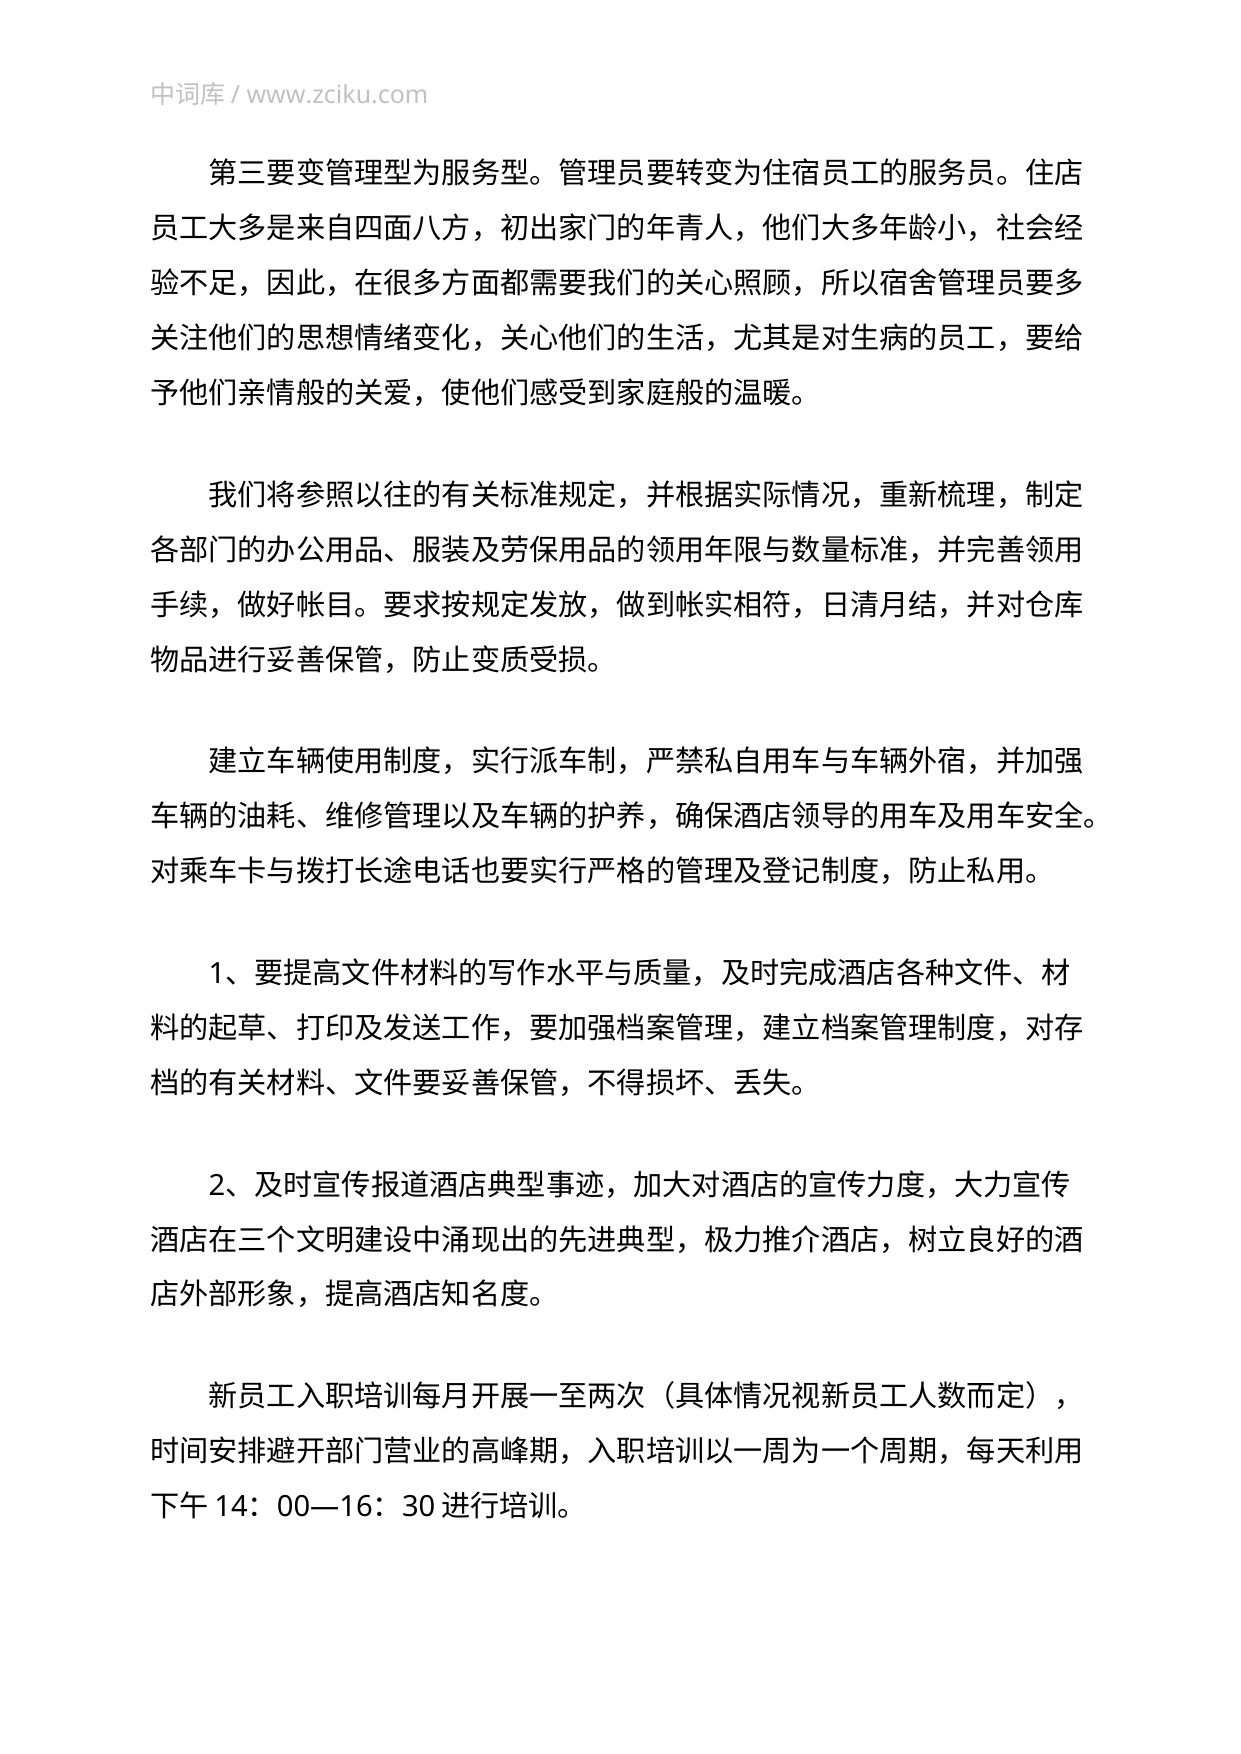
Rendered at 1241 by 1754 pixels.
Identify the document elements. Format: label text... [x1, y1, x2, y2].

text 建立车辆使用制度，实行派车制，严禁私自用车与车辆外宿，并加强车辆的油耗、维修管理以及车辆的护养，确保酒店领导的用车及用车安全。对乘车卡与拨打长途电话也要实行严格的管理及登记制度，防止私用。 [150, 738, 1090, 890]
text 2、及时宣传报道酒店典型事迹，加大对酒店的宣传力度，大力宣传酒店在三个文明建设中涌现出的先进典型，极力推介酒店，树立良好的酒店外部形象，提高酒店知名度。 [150, 1161, 1090, 1313]
text 1、要提高文件材料的写作水平与质量，及时完成酒店各种文件、材料的起草、打印及发送工作，要加强档案管理，建立档案管理制度，对存档的有关材料、文件要妥善保管，不得损坏、丢失。 [150, 949, 1090, 1102]
text 我们将参照以往的有关标准规定，并根据实际情况，重新梳理，制定各部门的办公用品、服装及劳保用品的领用年限与数量标准，并完善领用手续，做好帐目。要求按规定发放，做到帐实相符，日清月结，并对仓库物品进行妥善保管，防止变质受损。 [150, 471, 1090, 678]
text 新员工入职培训每月开展一至两次（具体情况视新员工人数而定），时间安排避开部门营业的高峰期，入职培训以一周为一个周期，每天利用下午14：00—16：30进行培训。 [150, 1373, 1090, 1525]
text 第三要变管理型为服务型。管理员要转变为住宿员工的服务员。住店员工大多是来自四面八方，初出家门的年青人，他们大多年龄小，社会经验不足，因此，在很多方面都需要我们的关心照顾，所以宿舍管理员要多关注他们的思想情绪变化，关心他们的生活，尤其是对生病的员工，要给予他们亲情般的关爱，使他们感受到家庭般的温暖。 [150, 150, 1090, 412]
